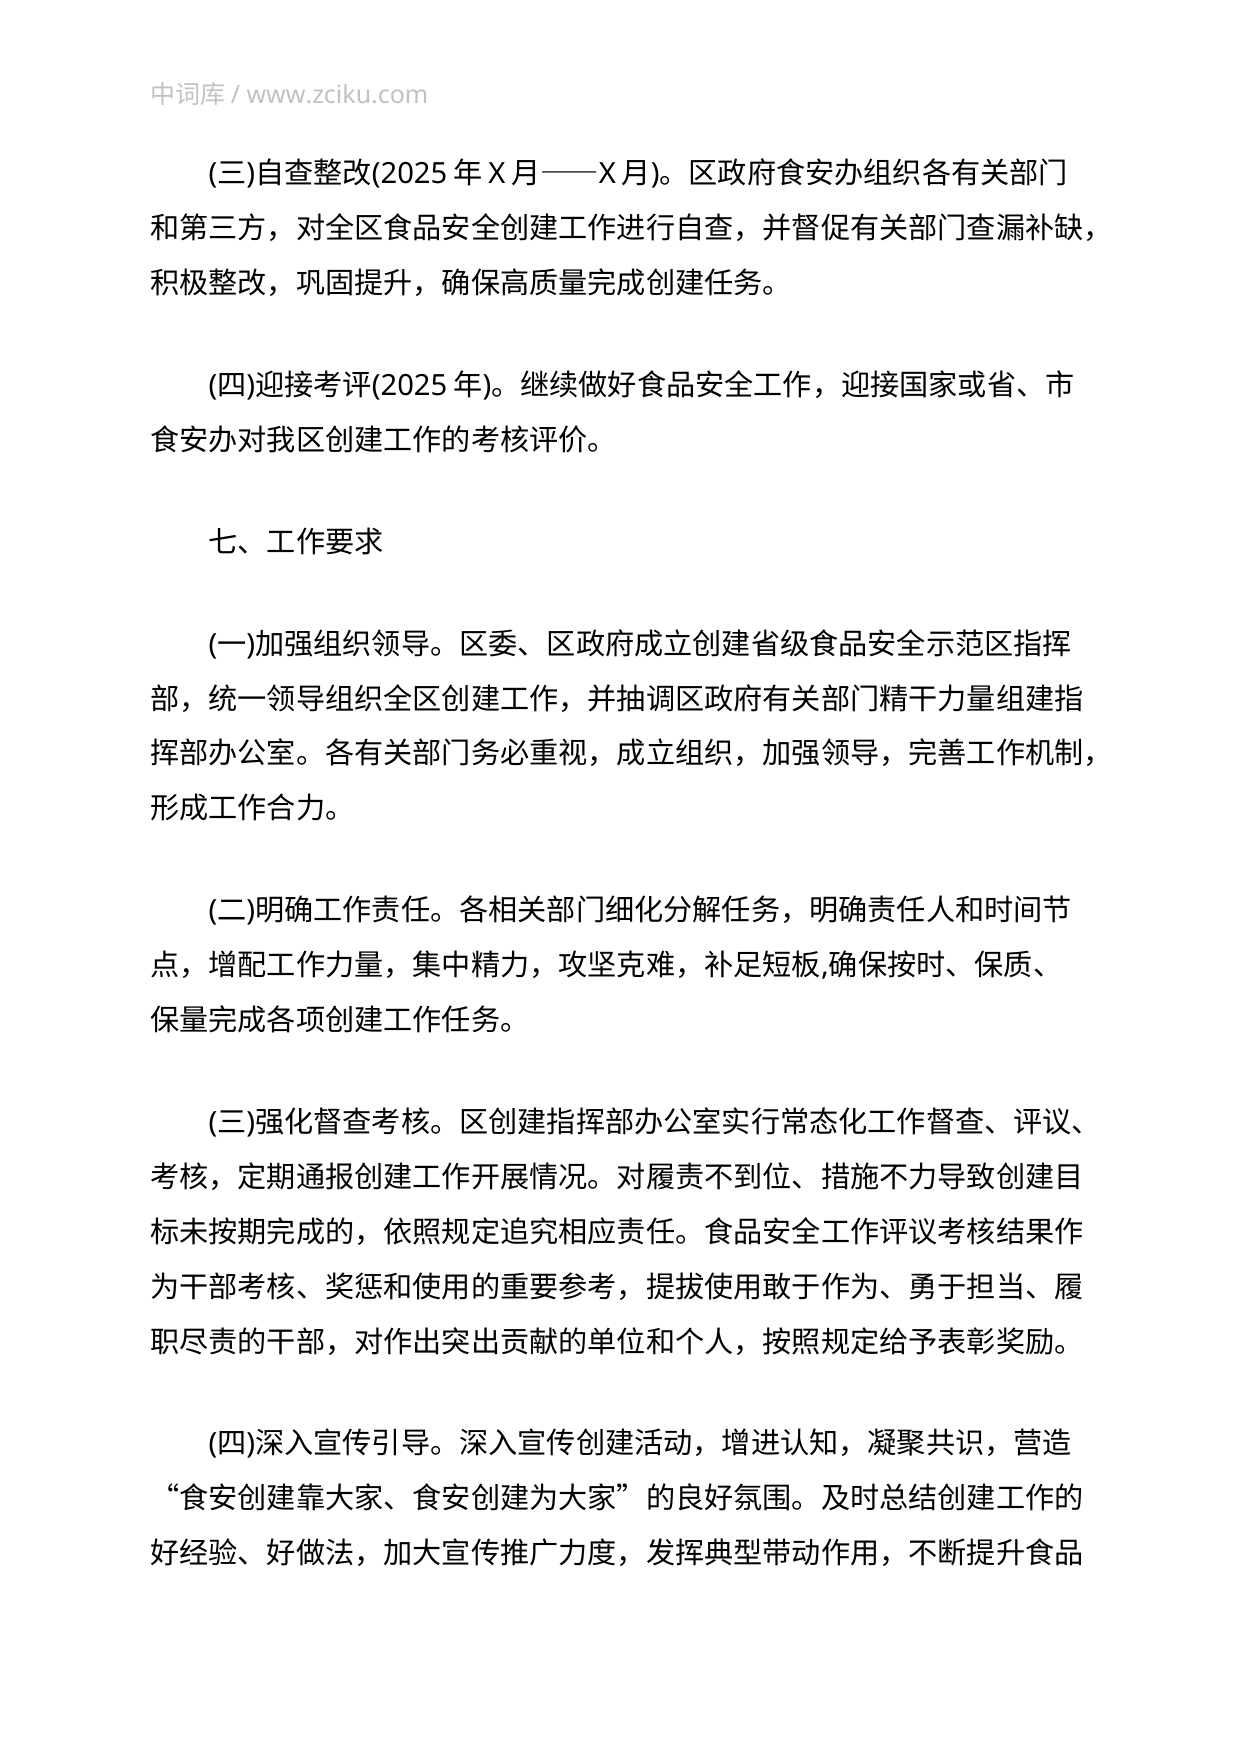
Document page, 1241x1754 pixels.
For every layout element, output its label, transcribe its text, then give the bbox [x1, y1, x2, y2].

text (四)迎接考评(2025年)。继续做好食品安全工作，迎接国家或省、市食安办对我区创建工作的考核评价。 [150, 362, 1090, 459]
text (三)强化督查考核。区创建指挥部办公室实行常态化工作督查、评议、考核，定期通报创建工作开展情况。对履责不到位、措施不力导致创建目标未按期完成的，依照规定追究相应责任。食品安全工作评议考核结果作为干部考核、奖惩和使用的重要参考，提拔使用敢于作为、勇于担当、履职尽责的干部，对作出突出贡献的单位和个人，按照规定给予表彰奖励。 [150, 1098, 1090, 1361]
text (三)自查整改(2025年X月——X月)。区政府食安办组织各有关部门和第三方，对全区食品安全创建工作进行自查，并督促有关部门查漏补缺，积极整改，巩固提升，确保高质量完成创建任务。 [150, 150, 1090, 302]
text (一)加强组织领导。区委、区政府成立创建省级食品安全示范区指挥部，统一领导组织全区创建工作，并抽调区政府有关部门精干力量组建指挥部办公室。各有关部门务必重视，成立组织，加强领导，完善工作机制，形成工作合力。 [150, 620, 1090, 827]
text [150, 1420, 1090, 1572]
text (二)明确工作责任。各相关部门细化分解任务，明确责任人和时间节点，增配工作力量，集中精力，攻坚克难，补足短板,确保按时、保质、保量完成各项创建工作任务。 [150, 887, 1090, 1039]
text 七、工作要求 [150, 518, 1090, 561]
